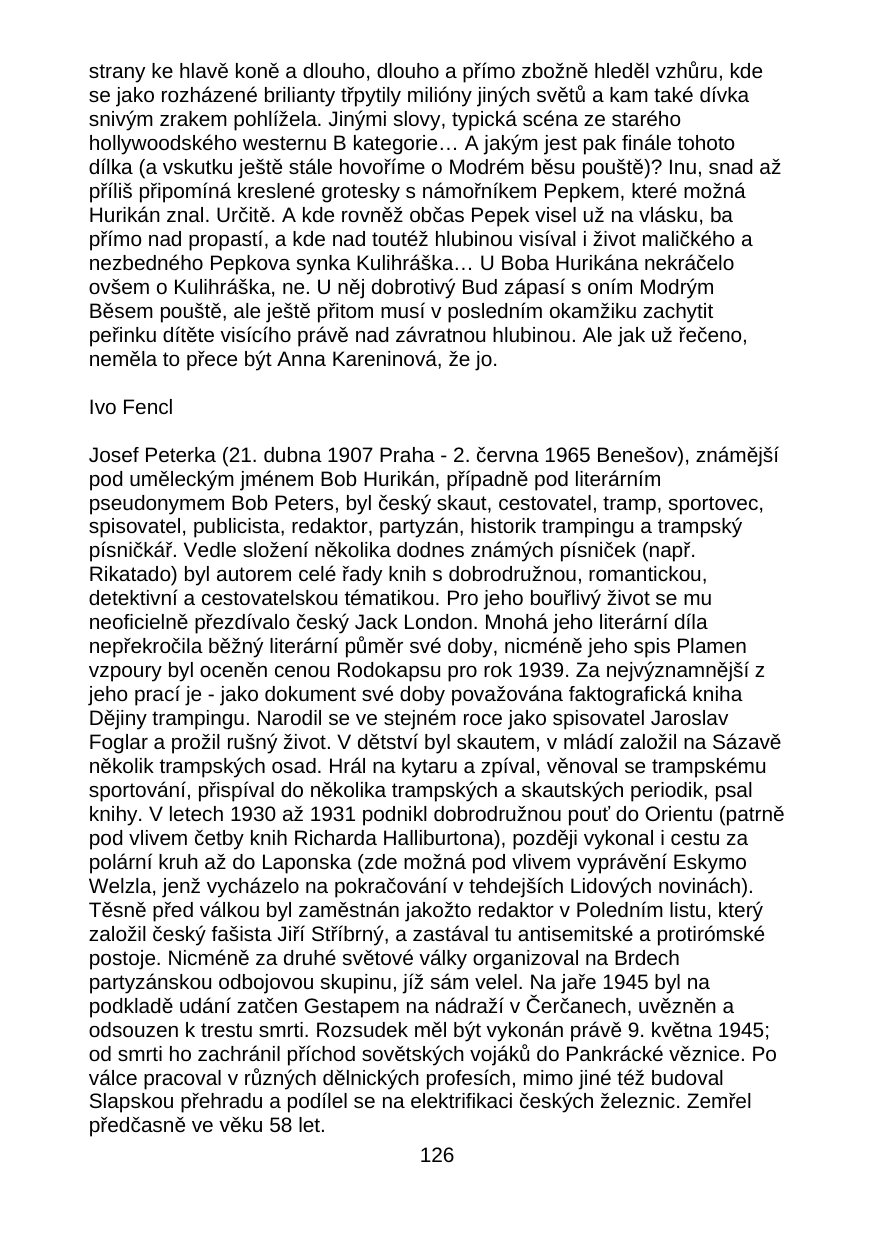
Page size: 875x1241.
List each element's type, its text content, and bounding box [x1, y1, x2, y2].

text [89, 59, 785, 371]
text Ivo Fencl Josef Peterka (21. dubna 1907 Praha - 2. června 1965 Benešov), známější pod uměleckým jménem Bob Hurikán, případně pod literárním pseudonymem Bob Peters, byl český skaut, cestovatel, tramp, sportovec, spisovatel, publicista, redaktor, partyzán, historik trampingu a trampský písničkář. Vedle složení několika dodnes známých písniček (např. Rikatado) byl autorem celé řady knih s dobrodružnou, romantickou, detektivní a cestovatelskou tématikou. Pro jeho bouřlivý život se mu neoficielně přezdívalo český Jack London. Mnohá jeho literární díla nepřekročila běžný literární půměr své doby, nicméně jeho spis Plamen vzpoury byl oceněn cenou Rodokapsu pro rok 1939. Za nejvýznamnější z jeho prací je - jako dokument své doby považována faktografická kniha Dějiny trampingu. Narodil se ve stejném roce jako spisovatel Jaroslav Foglar a prožil rušný život. V dětství byl skautem, v mládí založil na Sázavě několik trampských osad. Hrál na kytaru a zpíval, věnoval se trampskému sportování, přispíval do několika trampských a skautských periodik, psal knihy. V letech 1930 až 1931 podnikl dobrodružnou pouť do Orientu (patrně pod vlivem četby knih Richarda Halliburtona), později vykonal i cestu za polární kruh až do Laponska (zde možná pod vlivem vyprávění Eskymo Welzla, jenž vycházelo na pokračování v tehdejších Lidových novinách). Těsně před válkou byl zaměstnán jakožto redaktor v Poledním listu, který založil český fašista Jiří Stříbrný, a zastával tu antisemitské a protirómské postoje. Nicméně za druhé světové války organizoval na Brdech partyzánskou odbojovou skupinu, jíž sám velel. Na jaře 1945 byl na podkladě udání zatčen Gestapem na nádraží v Čerčanech, uvězněn a odsouzen k trestu smrti. Rozsudek měl být vykonán právě 9. května 1945; od smrti ho zachránil příchod sovětských vojáků do Pankrácké věznice. Po válce pracoval v různých dělnických profesích, mimo jiné též budoval Slapskou přehradu a podílel se na elektrifikaci českých železnic. Zemřel předčasně ve věku 58 let. [89, 371, 785, 1137]
